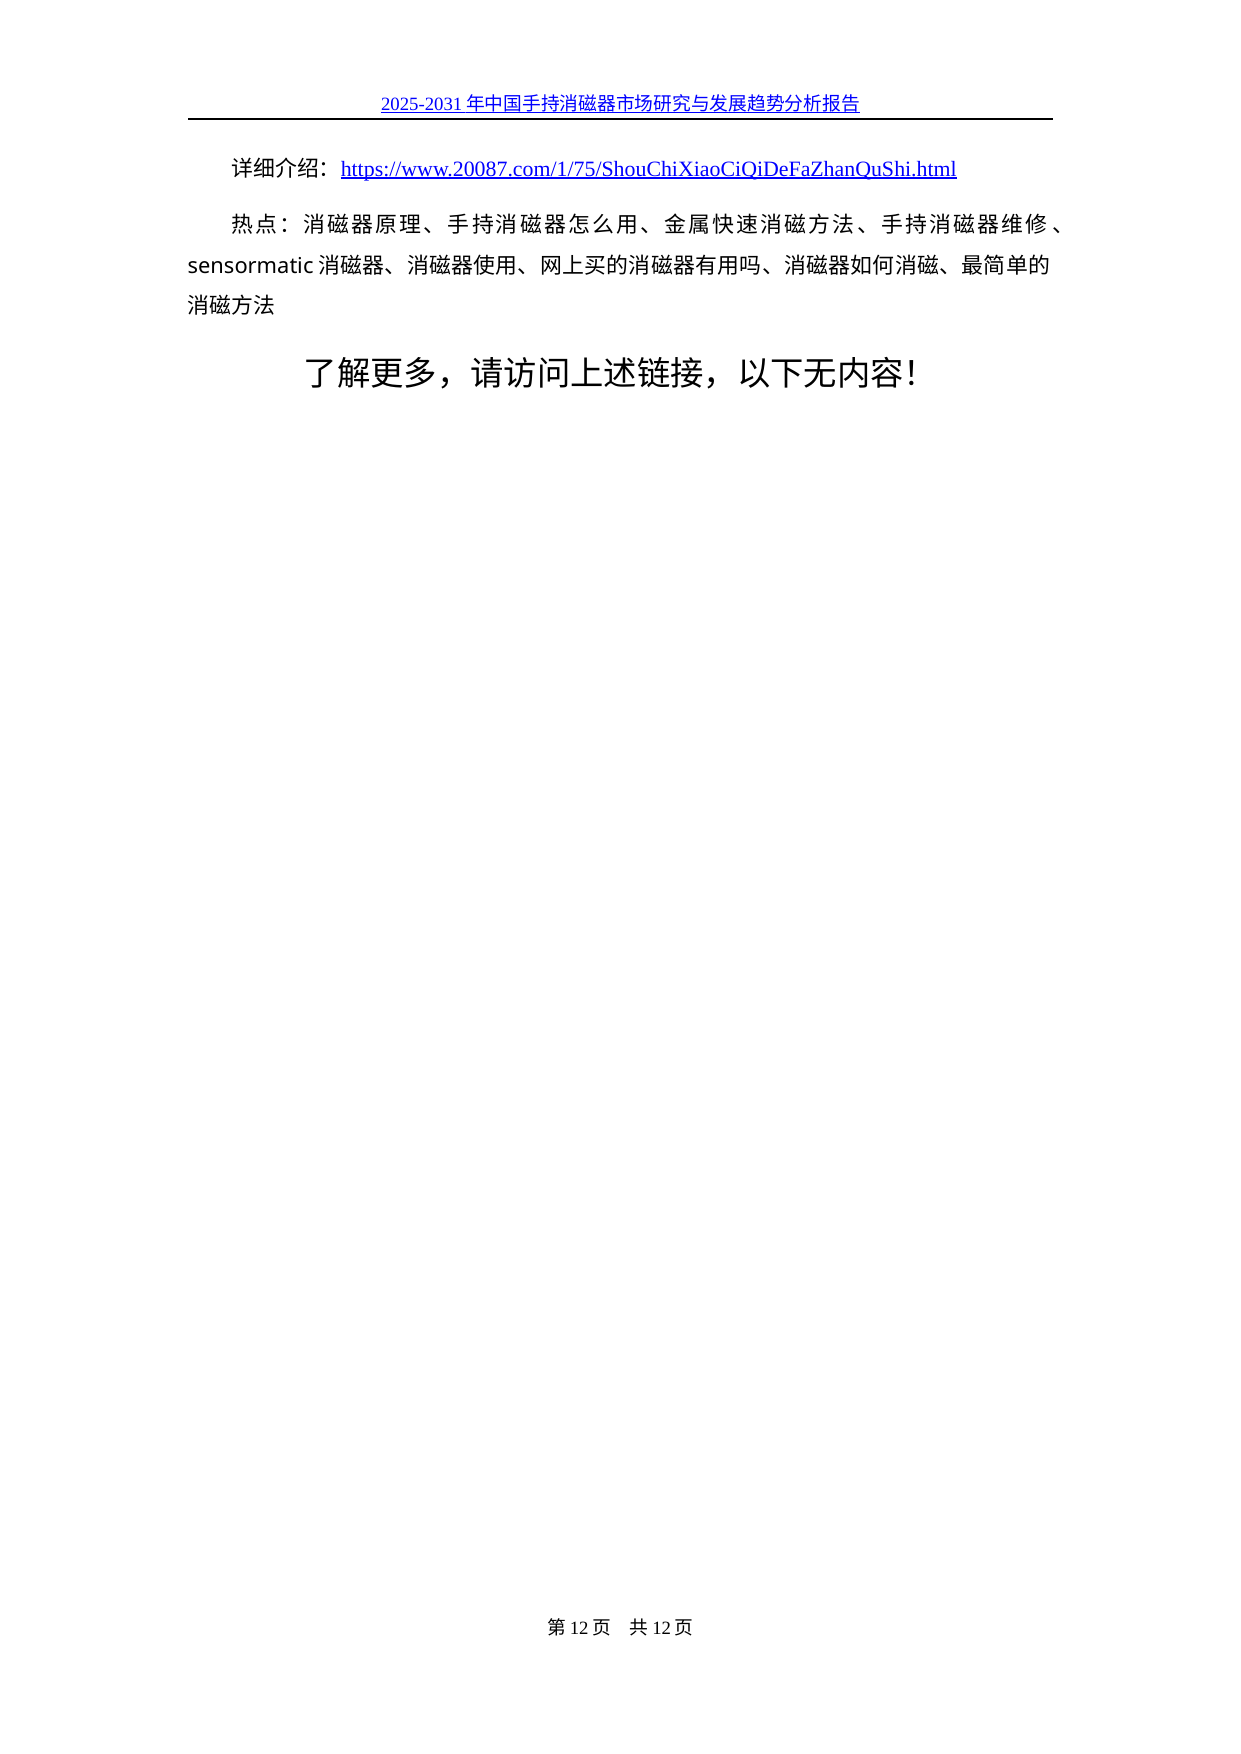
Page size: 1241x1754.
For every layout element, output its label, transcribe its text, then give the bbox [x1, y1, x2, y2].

text 详细介绍：https://www.20087.com/1/75/ShouChiXiaoCiQiDeFaZhanQuShi.html [187, 150, 1053, 183]
title 了解更多，请访问上述链接，以下无内容！ [187, 338, 1053, 403]
text 热点：消磁器原理、手持消磁器怎么用、金属快速消磁方法、手持消磁器维修、sensormatic消磁器、消磁器使用、网上买的消磁器有用吗、消磁器如何消磁、最简单的消磁方法 [187, 207, 1053, 321]
